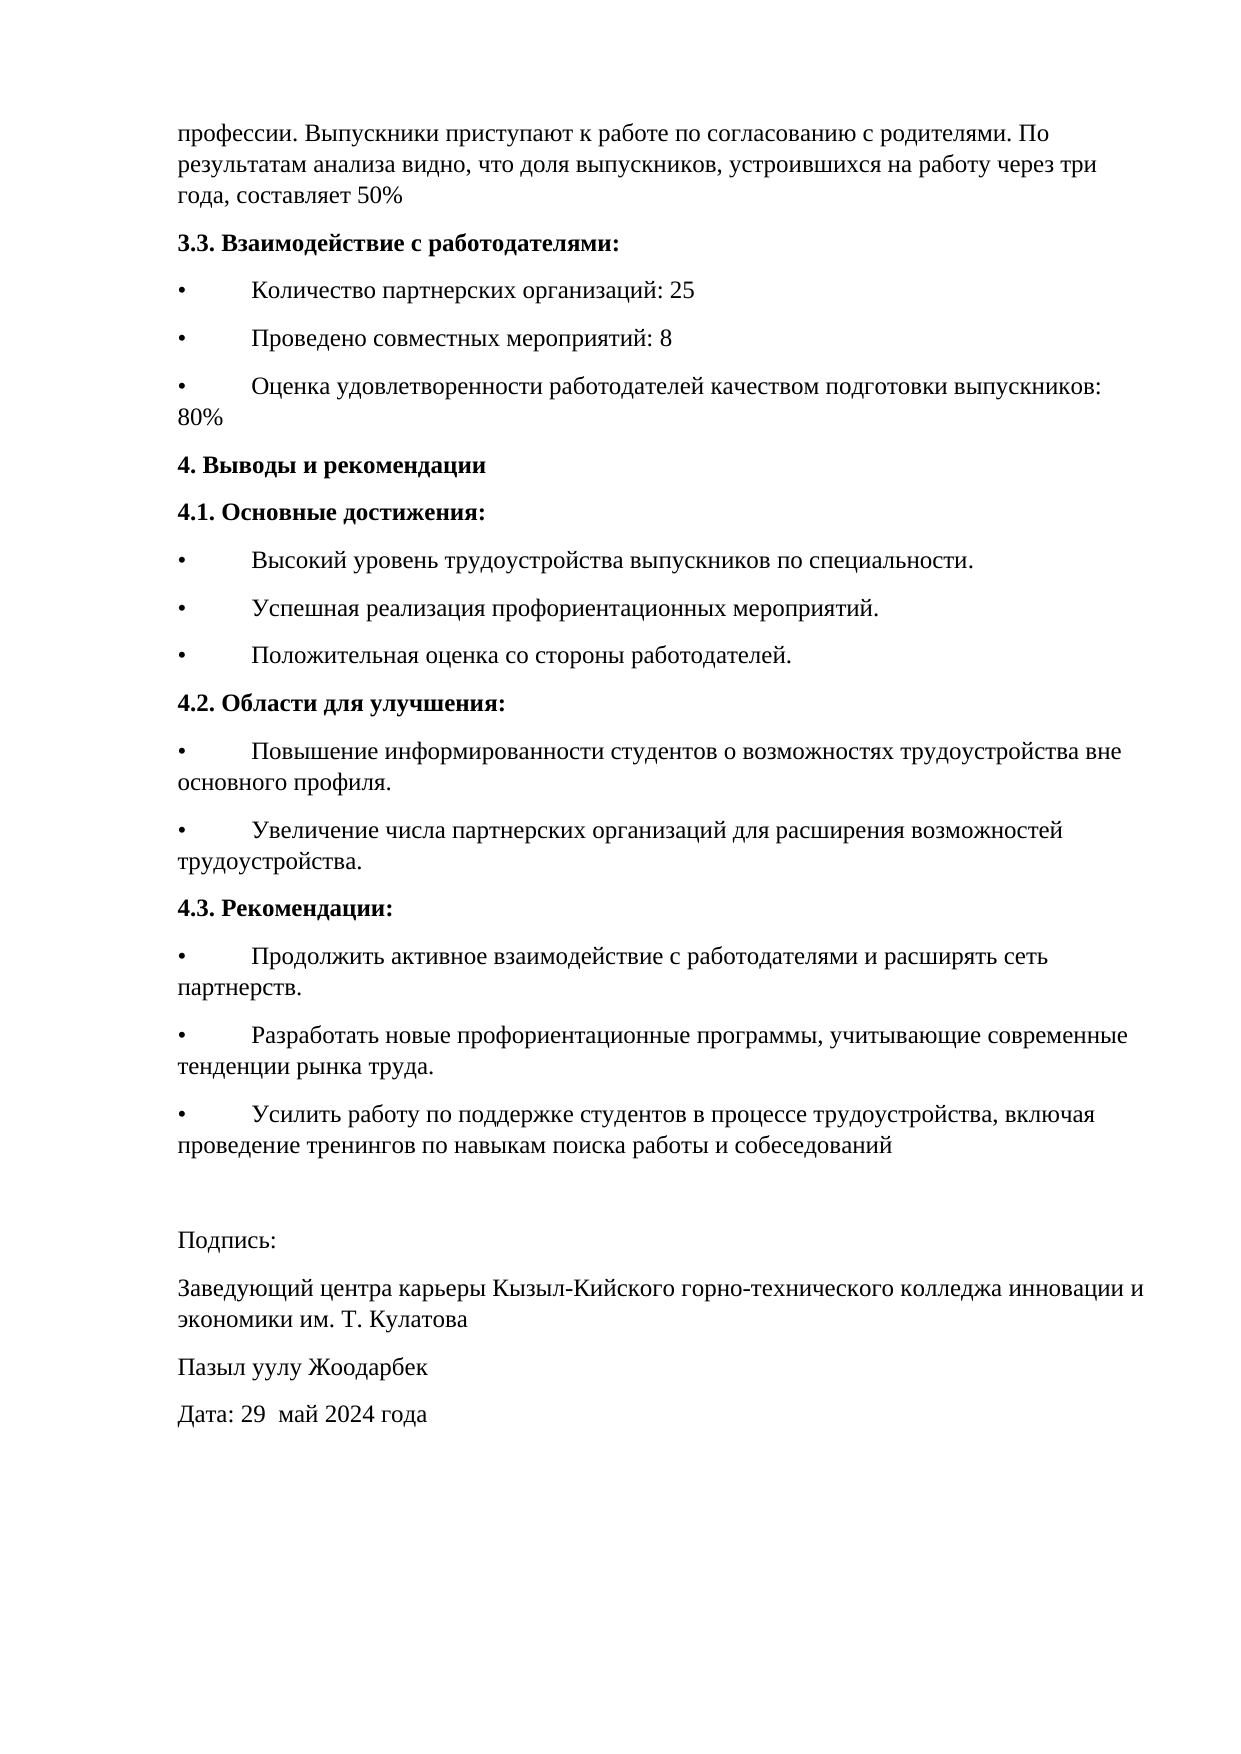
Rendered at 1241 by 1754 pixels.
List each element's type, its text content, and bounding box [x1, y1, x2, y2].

text • Положительная оценка со стороны работодателей. [177, 641, 1152, 669]
text Заведующий центра карьеры Кызыл-Кийского горно-технического колледжа инновации и экономики им. Т. Кулатова [177, 1273, 1152, 1333]
text Дата: 29 май 2024 года [177, 1399, 1152, 1428]
text • Повышение информированности студентов о возможностях трудоустройства вне основного профиля. [177, 736, 1152, 796]
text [177, 118, 1152, 209]
text • Увеличение числа партнерских организаций для расширения возможностей трудоустройства. [177, 815, 1152, 874]
text • Успешная реализация профориентационных мероприятий. [177, 593, 1152, 622]
text 4.1. Основные достижения: [177, 497, 1152, 526]
text 3.3. Взаимодействие с работодателями: [177, 228, 1152, 257]
text • Высокий уровень трудоустройства выпускников по специальности. [177, 545, 1152, 574]
text • Оценка удовлетворенности работодателей качеством подготовки выпускников: 80% [177, 371, 1152, 431]
text Подпись: [177, 1225, 1152, 1254]
text • Разработать новые профориентационные программы, учитывающие современные тенденции рынка труда. [177, 1020, 1152, 1080]
text 4.2. Области для улучшения: [177, 688, 1152, 717]
text 4. Выводы и рекомендации [177, 450, 1152, 478]
text • Количество партнерских организаций: 25 [177, 276, 1152, 304]
text • Проведено совместных мероприятий: 8 [177, 323, 1152, 352]
text • Усилить работу по поддержке студентов в процессе трудоустройства, включая проведение тренингов по навыкам поиска работы и собеседований [177, 1099, 1152, 1158]
text 4.3. Рекомендации: [177, 893, 1152, 922]
text Пазыл уулу Жоодарбек [177, 1352, 1152, 1380]
text • Продолжить активное взаимодействие с работодателями и расширять сеть партнерств. [177, 941, 1152, 1001]
